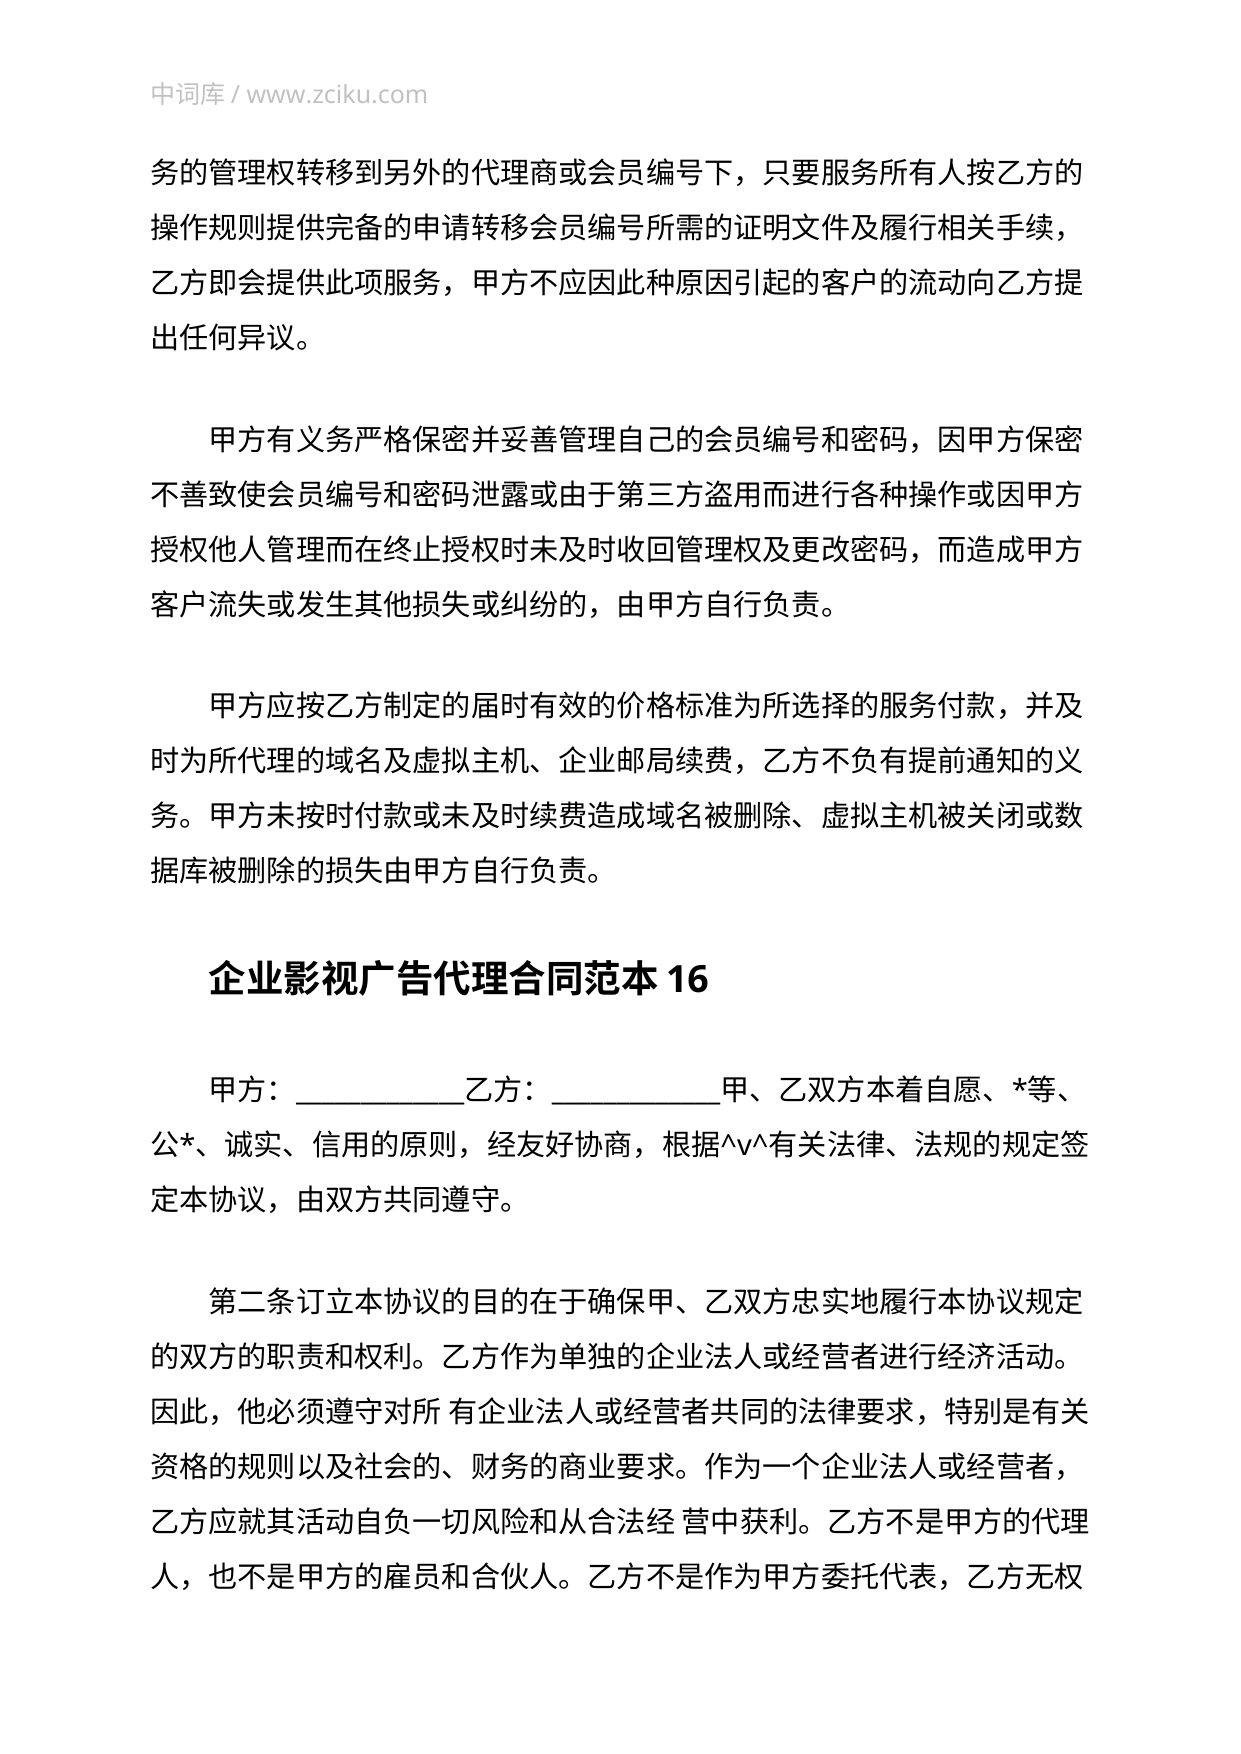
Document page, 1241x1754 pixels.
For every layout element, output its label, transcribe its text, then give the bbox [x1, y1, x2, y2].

text 甲方应按乙方制定的届时有效的价格标准为所选择的服务付款，并及时为所代理的域名及虚拟主机、企业邮局续费，乙方不负有提前通知的义务。甲方未按时付款或未及时续费造成域名被删除、虚拟主机被关闭或数据库被删除的损失由甲方自行负责。 [150, 683, 1090, 890]
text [150, 1279, 1090, 1596]
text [150, 150, 1090, 357]
text 甲方有义务严格保密并妥善管理自己的会员编号和密码，因甲方保密不善致使会员编号和密码泄露或由于第三方盗用而进行各种操作或因甲方授权他人管理而在终止授权时未及时收回管理权及更改密码，而造成甲方客户流失或发生其他损失或纠纷的，由甲方自行负责。 [150, 416, 1090, 623]
text 企业影视广告代理合同范本16 [150, 949, 1090, 1004]
text 甲方：_____________乙方：_____________甲、乙双方本着自愿、*等、公*、诚实、信用的原则，经友好协商，根据^v^有关法律、法规的规定签定本协议，由双方共同遵守。 [150, 1067, 1090, 1219]
